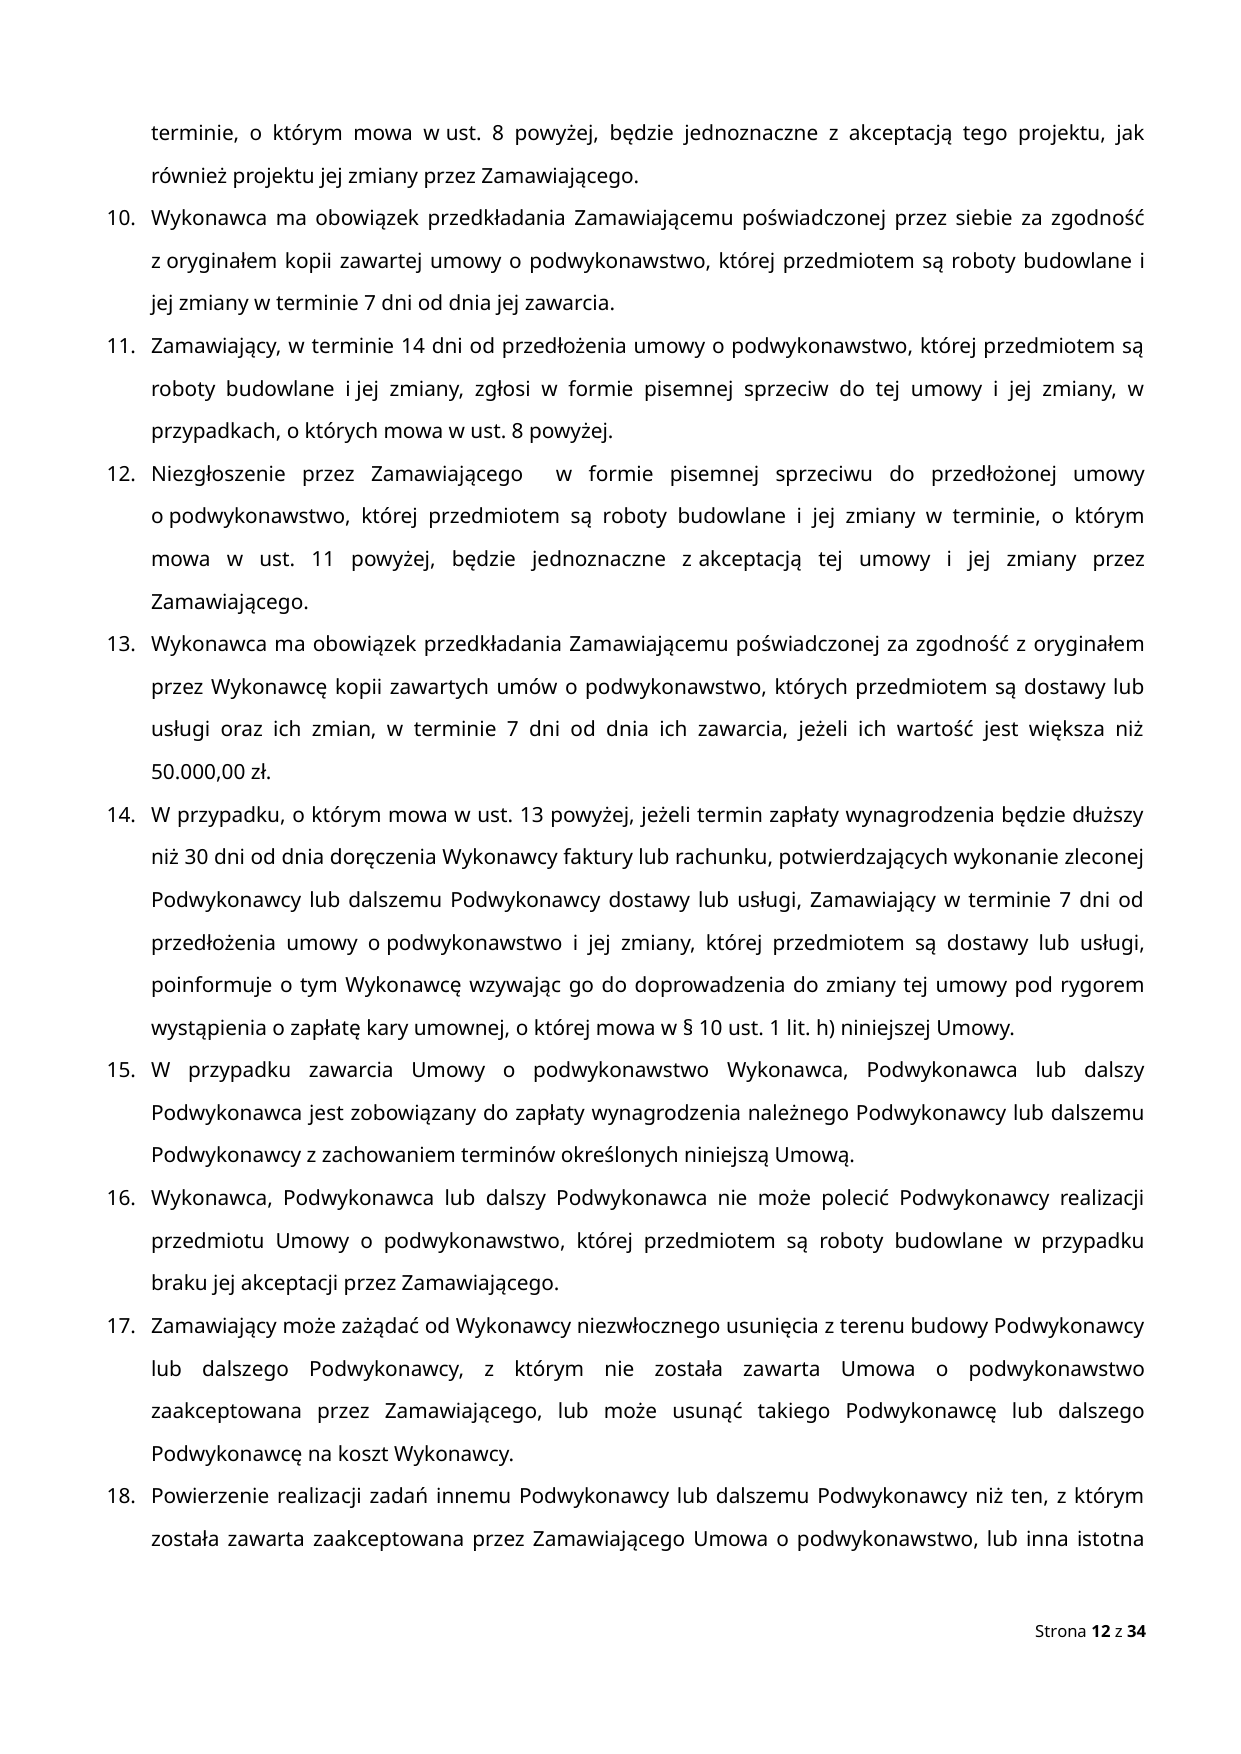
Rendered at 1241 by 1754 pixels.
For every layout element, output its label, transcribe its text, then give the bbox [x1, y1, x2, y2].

list Wykonawca, Podwykonawca lub dalszy Podwykonawca nie może polecić Podwykonawcy realizacji przedmiotu Umowy o podwykonawstwo, której przedmiotem są roboty budowlane w przypadku braku jej akceptacji przez Zamawiającego. [106, 1183, 1146, 1297]
list Wykonawca ma obowiązek przedkładania Zamawiającemu poświadczonej przez siebie za zgodność z oryginałem kopii zawartej umowy o podwykonawstwo, której przedmiotem są roboty budowlane i jej zmiany w terminie 7 dni od dnia jej zawarcia. [106, 203, 1146, 317]
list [106, 1481, 1146, 1552]
list W przypadku, o którym mowa w ust. 13 powyżej, jeżeli termin zapłaty wynagrodzenia będzie dłuższy niż 30 dni od dnia doręczenia Wykonawcy faktury lub rachunku, potwierdzających wykonanie zleconej Podwykonawcy lub dalszemu Podwykonawcy dostawy lub usługi, Zamawiający w terminie 7 dni od przedłożenia umowy o podwykonawstwo i jej zmiany, której przedmiotem są dostawy lub usługi, poinformuje o tym Wykonawcę wzywając go do doprowadzenia do zmiany tej umowy pod rygorem wystąpienia o zapłatę kary umownej, o której mowa w § 10 ust. 1 lit. h) niniejszej Umowy. [106, 800, 1146, 1041]
list Wykonawca ma obowiązek przedkładania Zamawiającemu poświadczonej za zgodność z oryginałem przez Wykonawcę kopii zawartych umów o podwykonawstwo, których przedmiotem są dostawy lub usługi oraz ich zmian, w terminie 7 dni od dnia ich zawarcia, jeżeli ich wartość jest większa niż 50.000,00 zł. [106, 629, 1146, 786]
list W przypadku zawarcia Umowy o podwykonawstwo Wykonawca, Podwykonawca lub dalszy Podwykonawca jest zobowiązany do zapłaty wynagrodzenia należnego Podwykonawcy lub dalszemu Podwykonawcy z zachowaniem terminów określonych niniejszą Umową. [106, 1055, 1146, 1169]
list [106, 118, 1146, 189]
list Zamawiający, w terminie 14 dni od przedłożenia umowy o podwykonawstwo, której przedmiotem są roboty budowlane i jej zmiany, zgłosi w formie pisemnej sprzeciw do tej umowy i jej zmiany, w przypadkach, o których mowa w ust. 8 powyżej. [106, 331, 1146, 445]
list Zamawiający może zażądać od Wykonawcy niezwłocznego usunięcia z terenu budowy Podwykonawcy lub dalszego Podwykonawcy, z którym nie została zawarta Umowa o podwykonawstwo zaakceptowana przez Zamawiającego, lub może usunąć takiego Podwykonawcę lub dalszego Podwykonawcę na koszt Wykonawcy. [106, 1311, 1146, 1467]
list Niezgłoszenie przez Zamawiającego w formie pisemnej sprzeciwu do przedłożonej umowy o podwykonawstwo, której przedmiotem są roboty budowlane i jej zmiany w terminie, o którym mowa w ust. 11 powyżej, będzie jednoznaczne z akceptacją tej umowy i jej zmiany przez Zamawiającego. [106, 459, 1146, 615]
